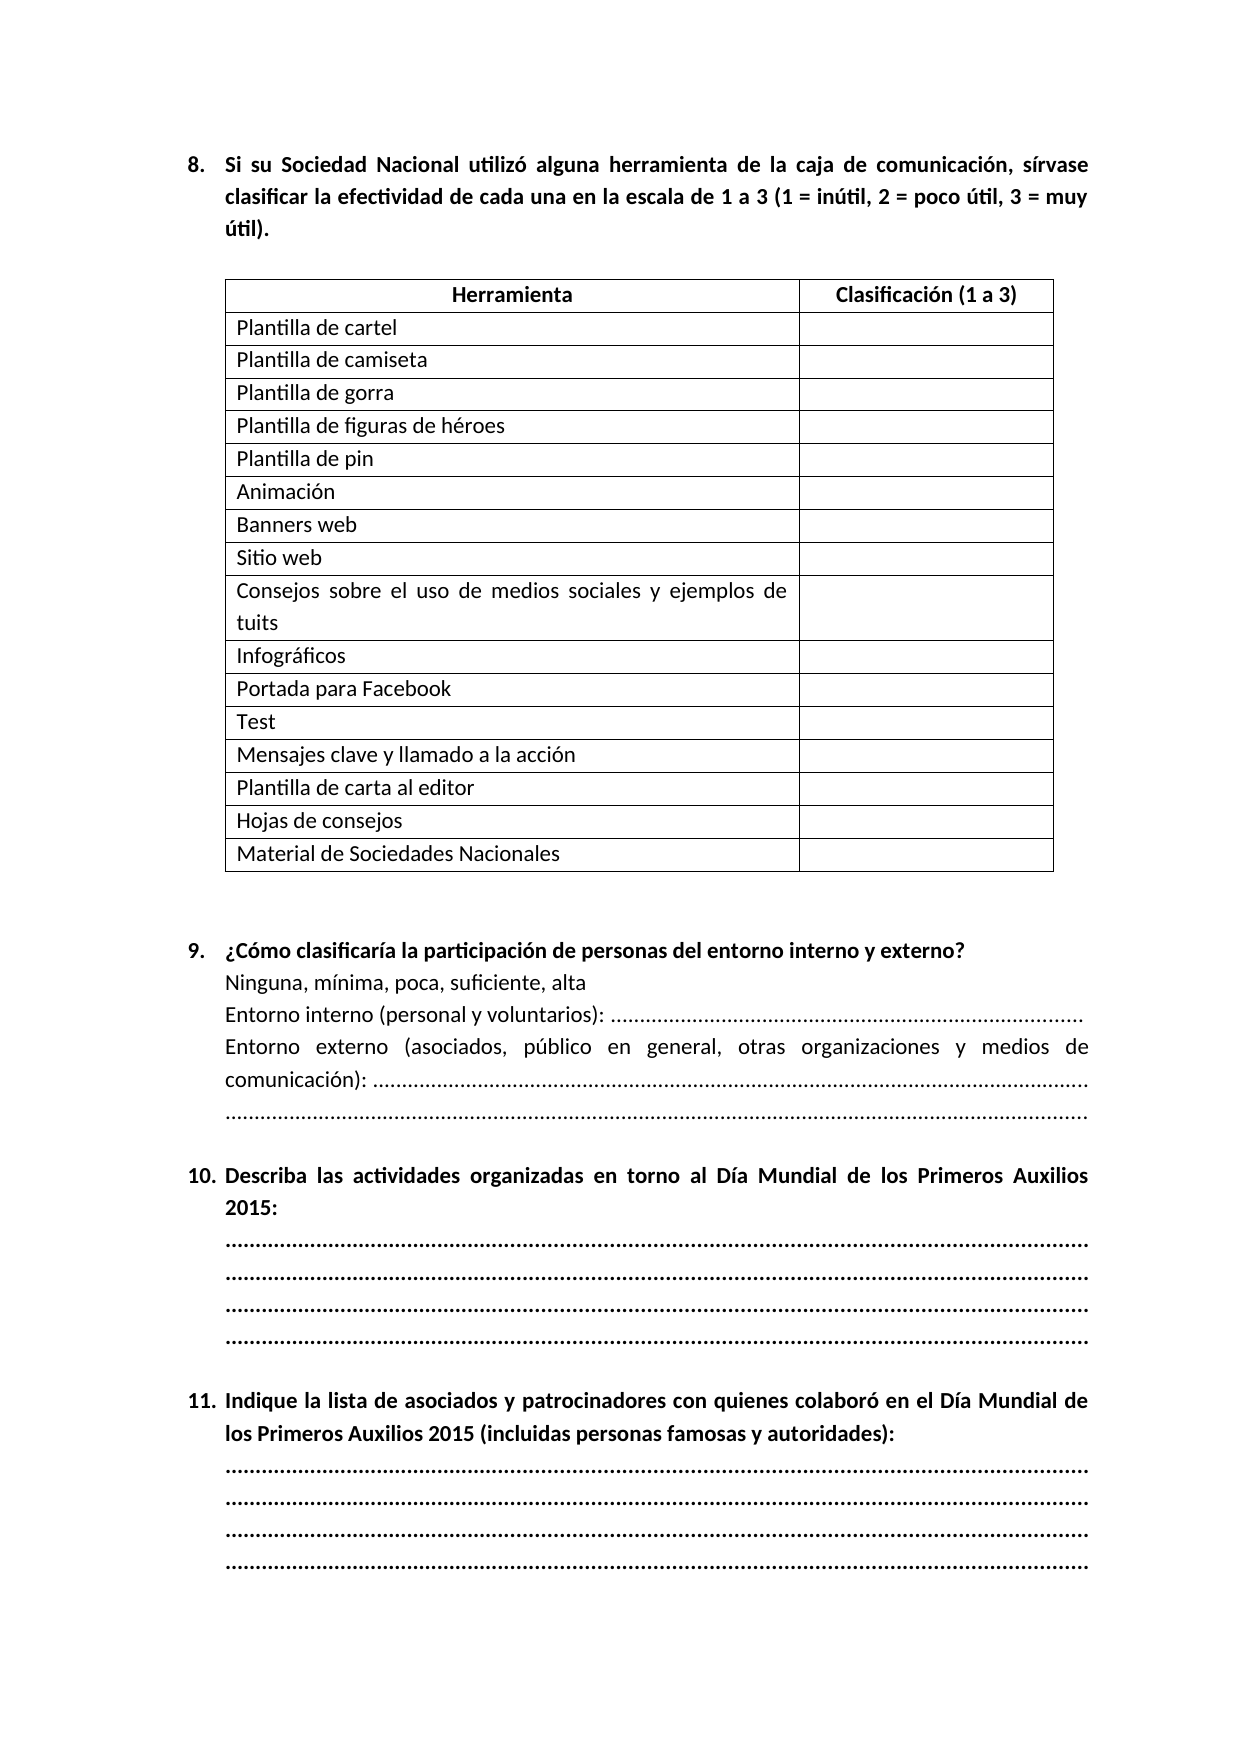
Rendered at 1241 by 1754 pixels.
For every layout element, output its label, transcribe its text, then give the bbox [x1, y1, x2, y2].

list Si su Sociedad Nacional utilizó alguna herramienta de la caja de comunicación, sírvase clasificar la efectividad de cada una en la escala de 1 a 3 (1 = inútil, 2 = poco útil, 3 = muy útil). [187, 150, 1090, 242]
table_cell [800, 839, 1053, 871]
table_cell [800, 379, 1053, 410]
table_cell [800, 477, 1053, 509]
list ¿Cómo clasificaría la participación de personas del entorno interno y externo? [187, 936, 1090, 964]
table_cell [800, 313, 1053, 344]
table_cell Plantilla de figuras de héroes [226, 411, 799, 443]
table_cell Plantilla de cartel [226, 313, 799, 344]
table_cell Animación [226, 477, 799, 509]
list Entorno externo (asociados, público en general, otras organizaciones y medios de comunicación): [225, 1032, 1090, 1093]
table_cell Test [226, 707, 799, 739]
table_cell Banners web [226, 510, 799, 542]
table_cell Plantilla de camiseta [226, 346, 799, 377]
table_cell [800, 806, 1053, 838]
table_cell [800, 444, 1053, 476]
table_cell [800, 674, 1053, 706]
table_cell Plantilla de pin [226, 444, 799, 476]
table_cell Sitio web [226, 543, 799, 575]
table_cell Plantilla de carta al editor [226, 773, 799, 805]
list Describa las actividades organizadas en torno al Día Mundial de los Primeros Auxilios 2015: [187, 1161, 1090, 1221]
table_cell [800, 773, 1053, 805]
table_cell [800, 411, 1053, 443]
table_cell [800, 576, 1053, 640]
table_cell [800, 641, 1053, 673]
list Ninguna, mínima, poca, suficiente, alta [225, 968, 1090, 996]
table_cell Hojas de consejos [226, 806, 799, 838]
table_header Herramienta [226, 280, 799, 312]
list Entorno interno (personal y voluntarios): [225, 1000, 1090, 1028]
table_cell [800, 510, 1053, 542]
table_cell Portada para Facebook [226, 674, 799, 706]
table_cell Material de Sociedades Nacionales [226, 839, 799, 871]
table_cell [800, 740, 1053, 772]
table_cell Infográficos [226, 641, 799, 673]
table_header Clasificación (1 a 3) [800, 280, 1053, 312]
list Indique la lista de asociados y patrocinadores con quienes colaboró en el Día Mundial de los Primeros Auxilios 2015 (incluidas personas famosas y autoridades): [187, 1387, 1090, 1447]
table_cell Consejos sobre el uso de medios sociales y ejemplos de tuits [226, 576, 799, 640]
table_cell Mensajes clave y llamado a la acción [226, 740, 799, 772]
table_cell [800, 707, 1053, 739]
table_cell [800, 543, 1053, 575]
table_cell [800, 346, 1053, 377]
table_cell Plantilla de gorra [226, 379, 799, 410]
